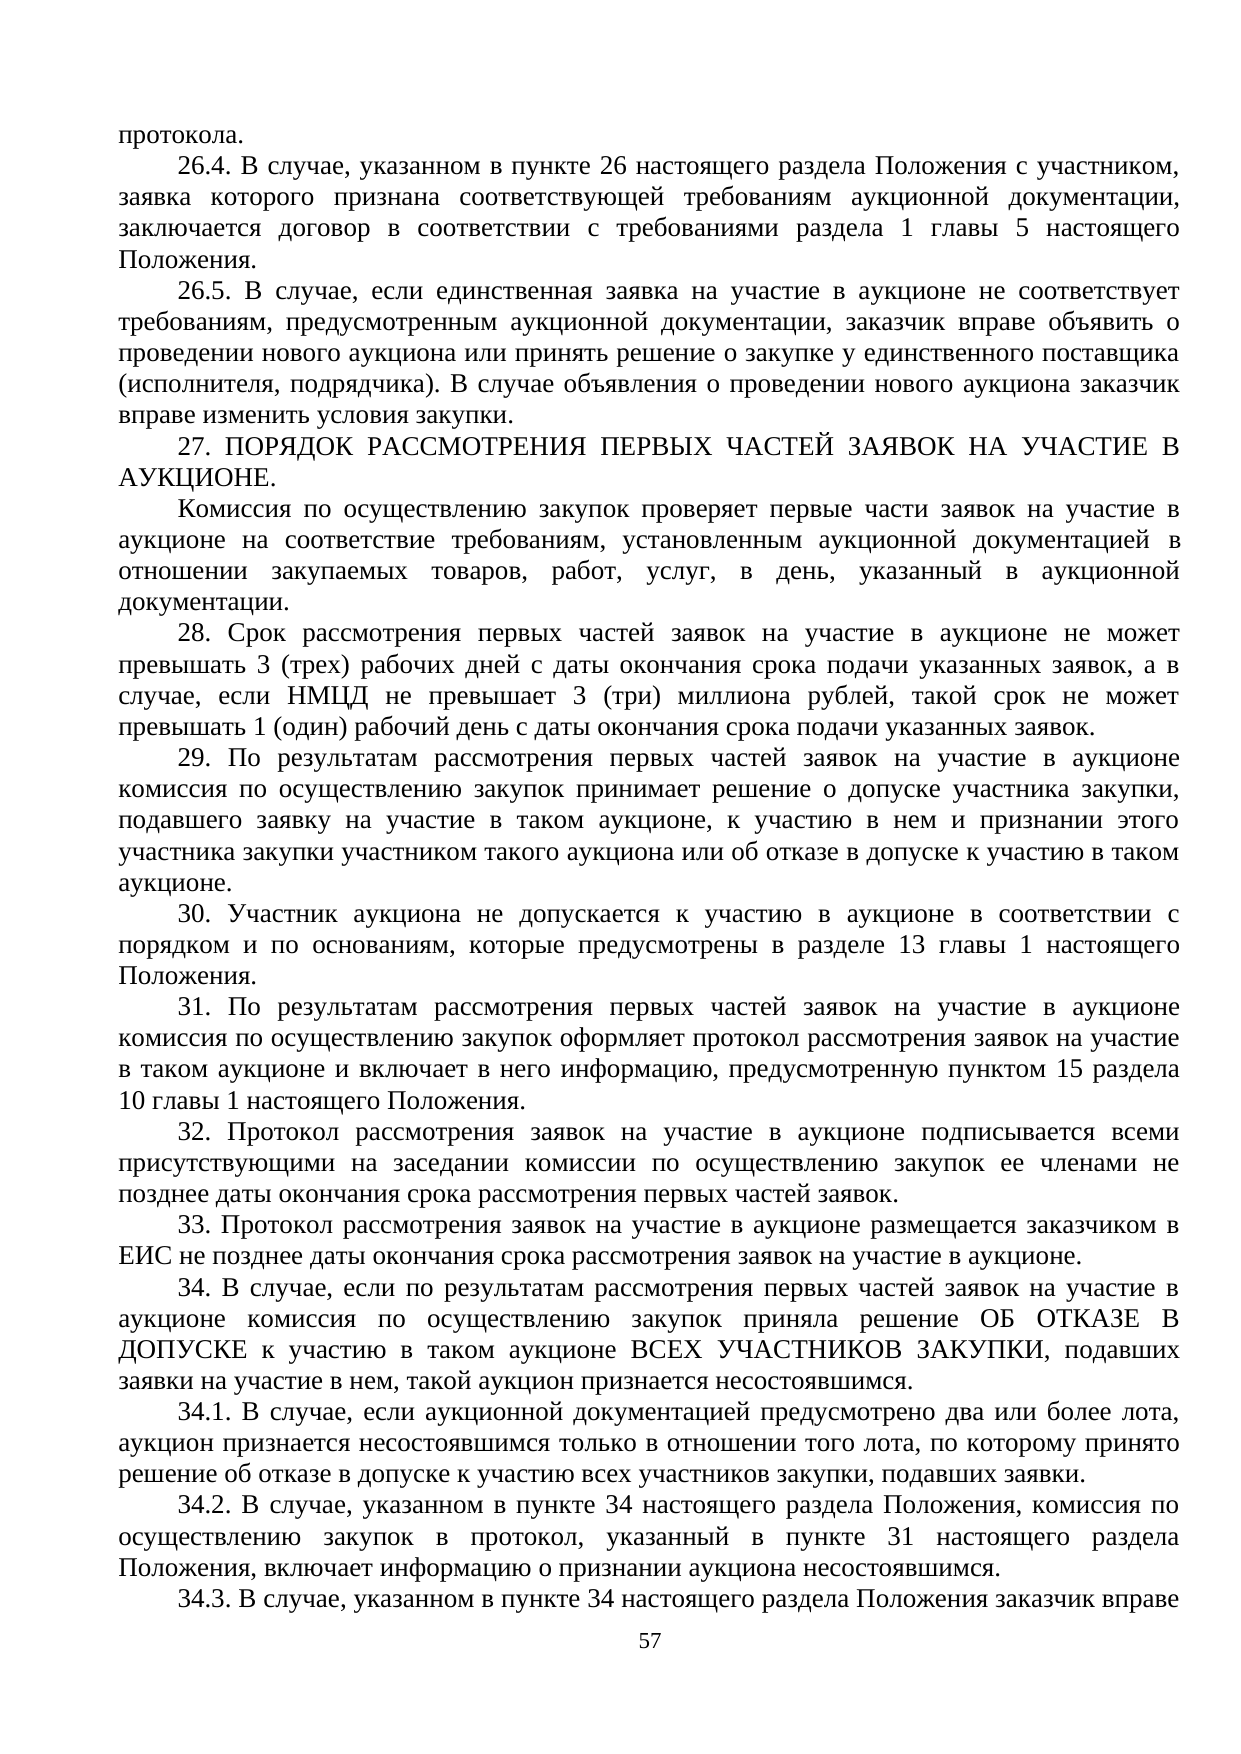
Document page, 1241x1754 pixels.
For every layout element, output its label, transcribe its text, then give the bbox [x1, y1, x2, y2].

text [118, 1582, 1181, 1613]
text 34.1. В случае, если аукционной документацией предусмотрено два или более лота, аукцион признается несостоявшимся только в отношении того лота, по которому принято решение об отказе в допуске к участию всех участников закупки, подавших заявки. [118, 1395, 1181, 1489]
text 30. Участник аукциона не допускается к участию в аукционе в соответствии с порядком и по основаниям, которые предусмотрены в разделе 13 главы 1 настоящего Положения. [118, 897, 1181, 990]
text 29. По результатам рассмотрения первых частей заявок на участие в аукционе комиссия по осуществлению закупок принимает решение о допуске участника закупки, подавшего заявку на участие в таком аукционе, к участию в нем и признании этого участника закупки участником такого аукциона или об отказе в допуске к участию в таком аукционе. [118, 741, 1181, 897]
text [118, 118, 1181, 149]
text Комиссия по осуществлению закупок проверяет первые части заявок на участие в аукционе на соответствие требованиям, установленным аукционной документацией в отношении закупаемых товаров, работ, услуг, в день, указанный в аукционной документации. [118, 492, 1181, 617]
text 34. В случае, если по результатам рассмотрения первых частей заявок на участие в аукционе комиссия по осуществлению закупок приняла решение ОБ ОТКАЗЕ В ДОПУСКЕ к участию в таком аукционе ВСЕХ УЧАСТНИКОВ ЗАКУПКИ, подавших заявки на участие в нем, такой аукцион признается несостоявшимся. [118, 1271, 1181, 1395]
text 32. Протокол рассмотрения заявок на участие в аукционе подписывается всеми присутствующими на заседании комиссии по осуществлению закупок ее членами не позднее даты окончания срока рассмотрения первых частей заявок. [118, 1115, 1181, 1208]
text 28. Срок рассмотрения первых частей заявок на участие в аукционе не может превышать 3 (трех) рабочих дней с даты окончания срока подачи указанных заявок, а в случае, если НМЦД не превышает 3 (три) миллиона рублей, такой срок не может превышать 1 (один) рабочий день с даты окончания срока подачи указанных заявок. [118, 617, 1181, 741]
text 27. ПОРЯДОК РАССМОТРЕНИЯ ПЕРВЫХ ЧАСТЕЙ ЗАЯВОК НА УЧАСТИЕ В АУКЦИОНЕ. [118, 429, 1181, 492]
text 34.2. В случае, указанном в пункте 34 настоящего раздела Положения, комиссия по осуществлению закупок в протокол, указанный в пункте 31 настоящего раздела Положения, включает информацию о признании аукциона несостоявшимся. [118, 1489, 1181, 1582]
text 31. По результатам рассмотрения первых частей заявок на участие в аукционе комиссия по осуществлению закупок оформляет протокол рассмотрения заявок на участие в таком аукционе и включает в него информацию, предусмотренную пунктом 15 раздела 10 главы 1 настоящего Положения. [118, 990, 1181, 1115]
text 33. Протокол рассмотрения заявок на участие в аукционе размещается заказчиком в ЕИС не позднее даты окончания срока рассмотрения заявок на участие в аукционе. [118, 1208, 1181, 1271]
text 26.4. В случае, указанном в пункте 26 настоящего раздела Положения с участником, заявка которого признана соответствующей требованиям аукционной документации, заключается договор в соответствии с требованиями раздела 1 главы 5 настоящего Положения. [118, 149, 1181, 274]
text 26.5. В случае, если единственная заявка на участие в аукционе не соответствует требованиям, предусмотренным аукционной документации, заказчик вправе объявить о проведении нового аукциона или принять решение о закупке у единственного поставщика (исполнителя, подрядчика). В случае объявления о проведении нового аукциона заказчик вправе изменить условия закупки. [118, 274, 1181, 429]
